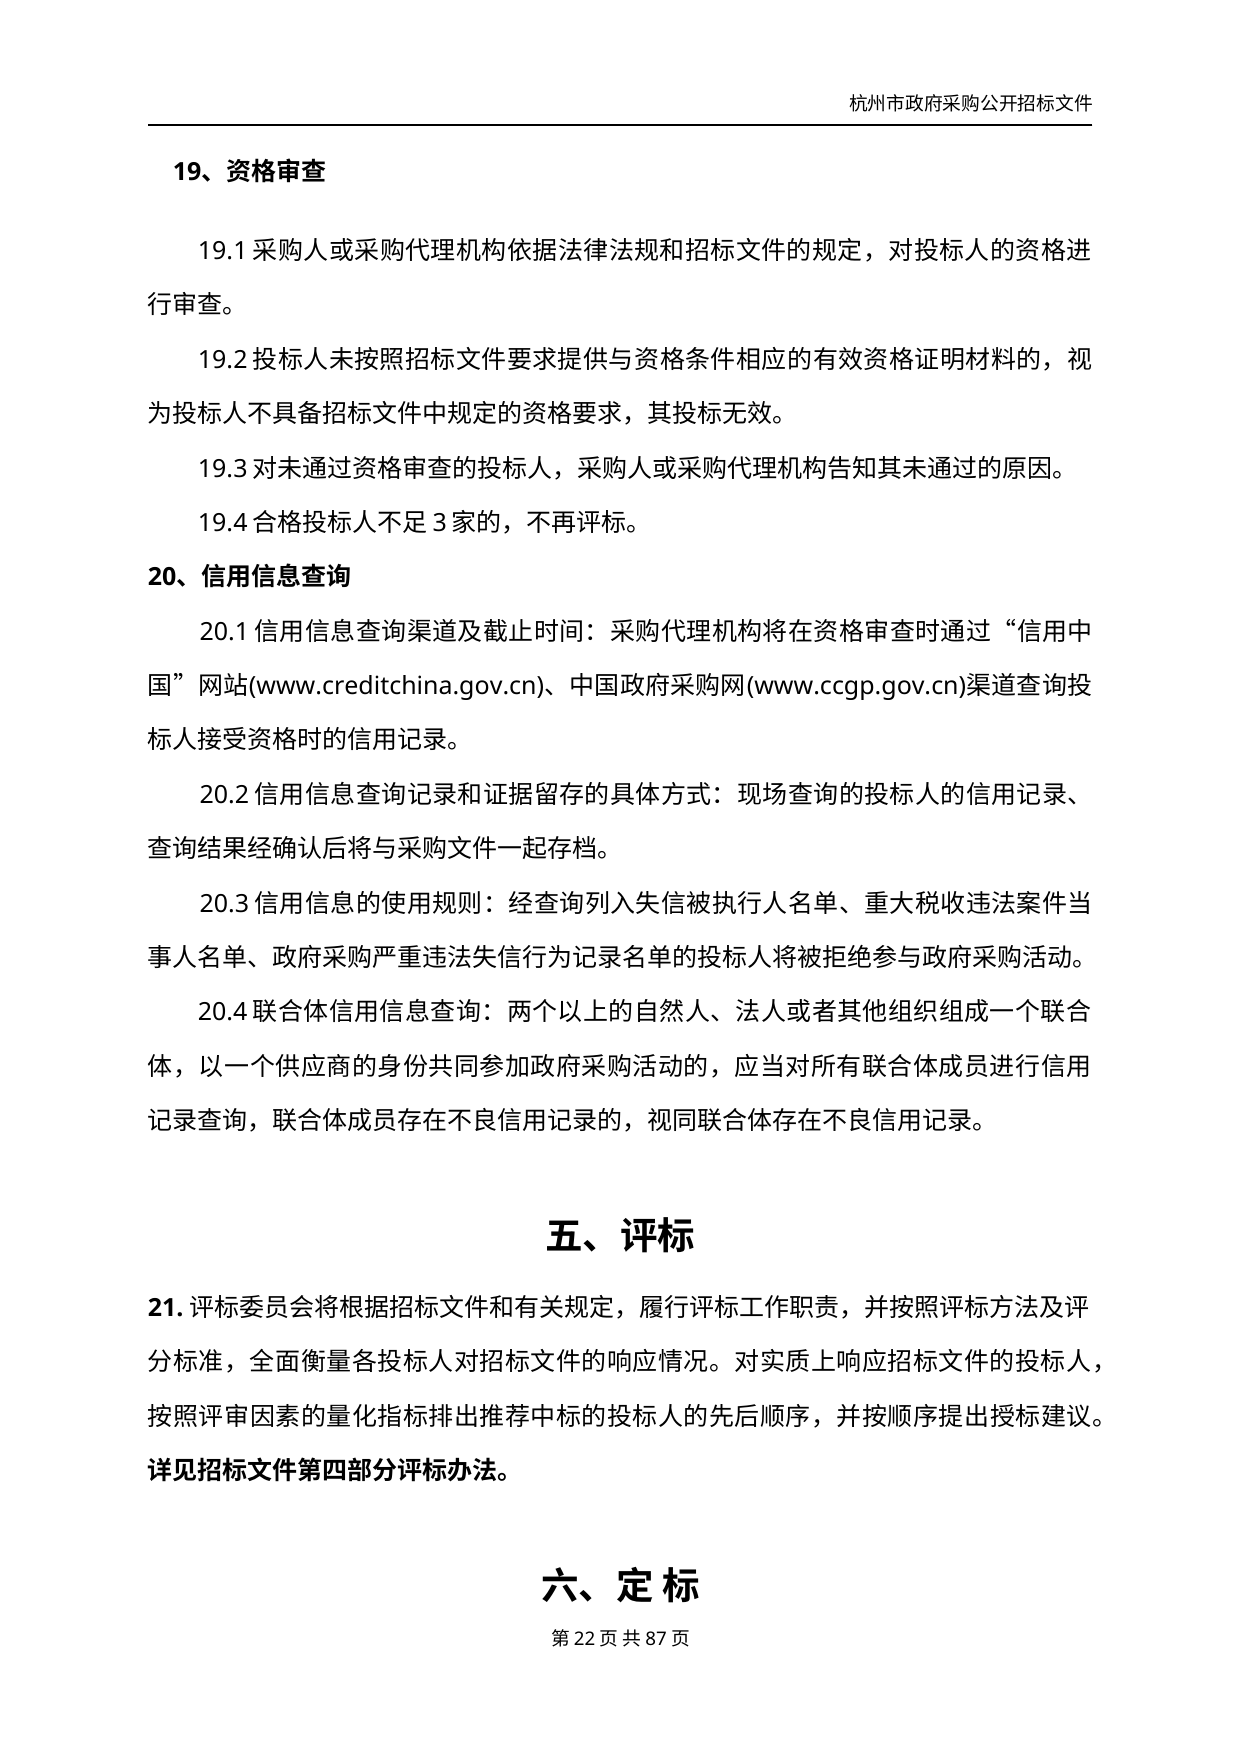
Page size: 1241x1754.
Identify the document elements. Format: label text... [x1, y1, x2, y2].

text 20.4联合体信用信息查询：两个以上的自然人、法人或者其他组织组成一个联合体，以一个供应商的身份共同参加政府采购活动的，应当对所有联合体成员进行信用记录查询，联合体成员存在不良信用记录的，视同联合体存在不良信用记录。 [148, 992, 1092, 1137]
text 20.2信用信息查询记录和证据留存的具体方式：现场查询的投标人的信用记录、查询结果经确认后将与采购文件一起存档。 [148, 774, 1092, 865]
text 20.1信用信息查询渠道及截止时间：采购代理机构将在资格审查时通过“信用中国”网站(www.creditchina.gov.cn)、中国政府采购网(www.ccgp.gov.cn)渠道查询投标人接受资格时的信用记录。 [148, 611, 1092, 756]
text 20.3信用信息的使用规则：经查询列入失信被执行人名单、重大税收违法案件当事人名单、政府采购严重违法失信行为记录名单的投标人将被拒绝参与政府采购活动。 [148, 883, 1092, 974]
text 19.3对未通过资格审查的投标人，采购人或采购代理机构告知其未通过的原因。 [148, 448, 1092, 484]
text 21. 评标委员会将根据招标文件和有关规定，履行评标工作职责，并按照评标方法及评分标准，全面衡量各投标人对招标文件的响应情况。对实质上响应招标文件的投标人，按照评审因素的量化指标排出推荐中标的投标人的先后顺序，并按顺序提出授标建议。详见招标文件第四部分评标办法。 [148, 1287, 1092, 1487]
text 五、评标 [148, 1206, 1092, 1260]
text 19.4合格投标人不足3家的，不再评标。 [148, 502, 1092, 539]
text 六、定 标 [148, 1556, 1092, 1610]
text 19.1采购人或采购代理机构依据法律法规和招标文件的规定，对投标人的资格进行审查。 [148, 231, 1092, 321]
text 20、信用信息查询 [148, 557, 1092, 593]
text 19.2投标人未按照招标文件要求提供与资格条件相应的有效资格证明材料的，视为投标人不具备招标文件中规定的资格要求，其投标无效。 [148, 339, 1092, 430]
text 19、资格审查 [148, 151, 1092, 187]
